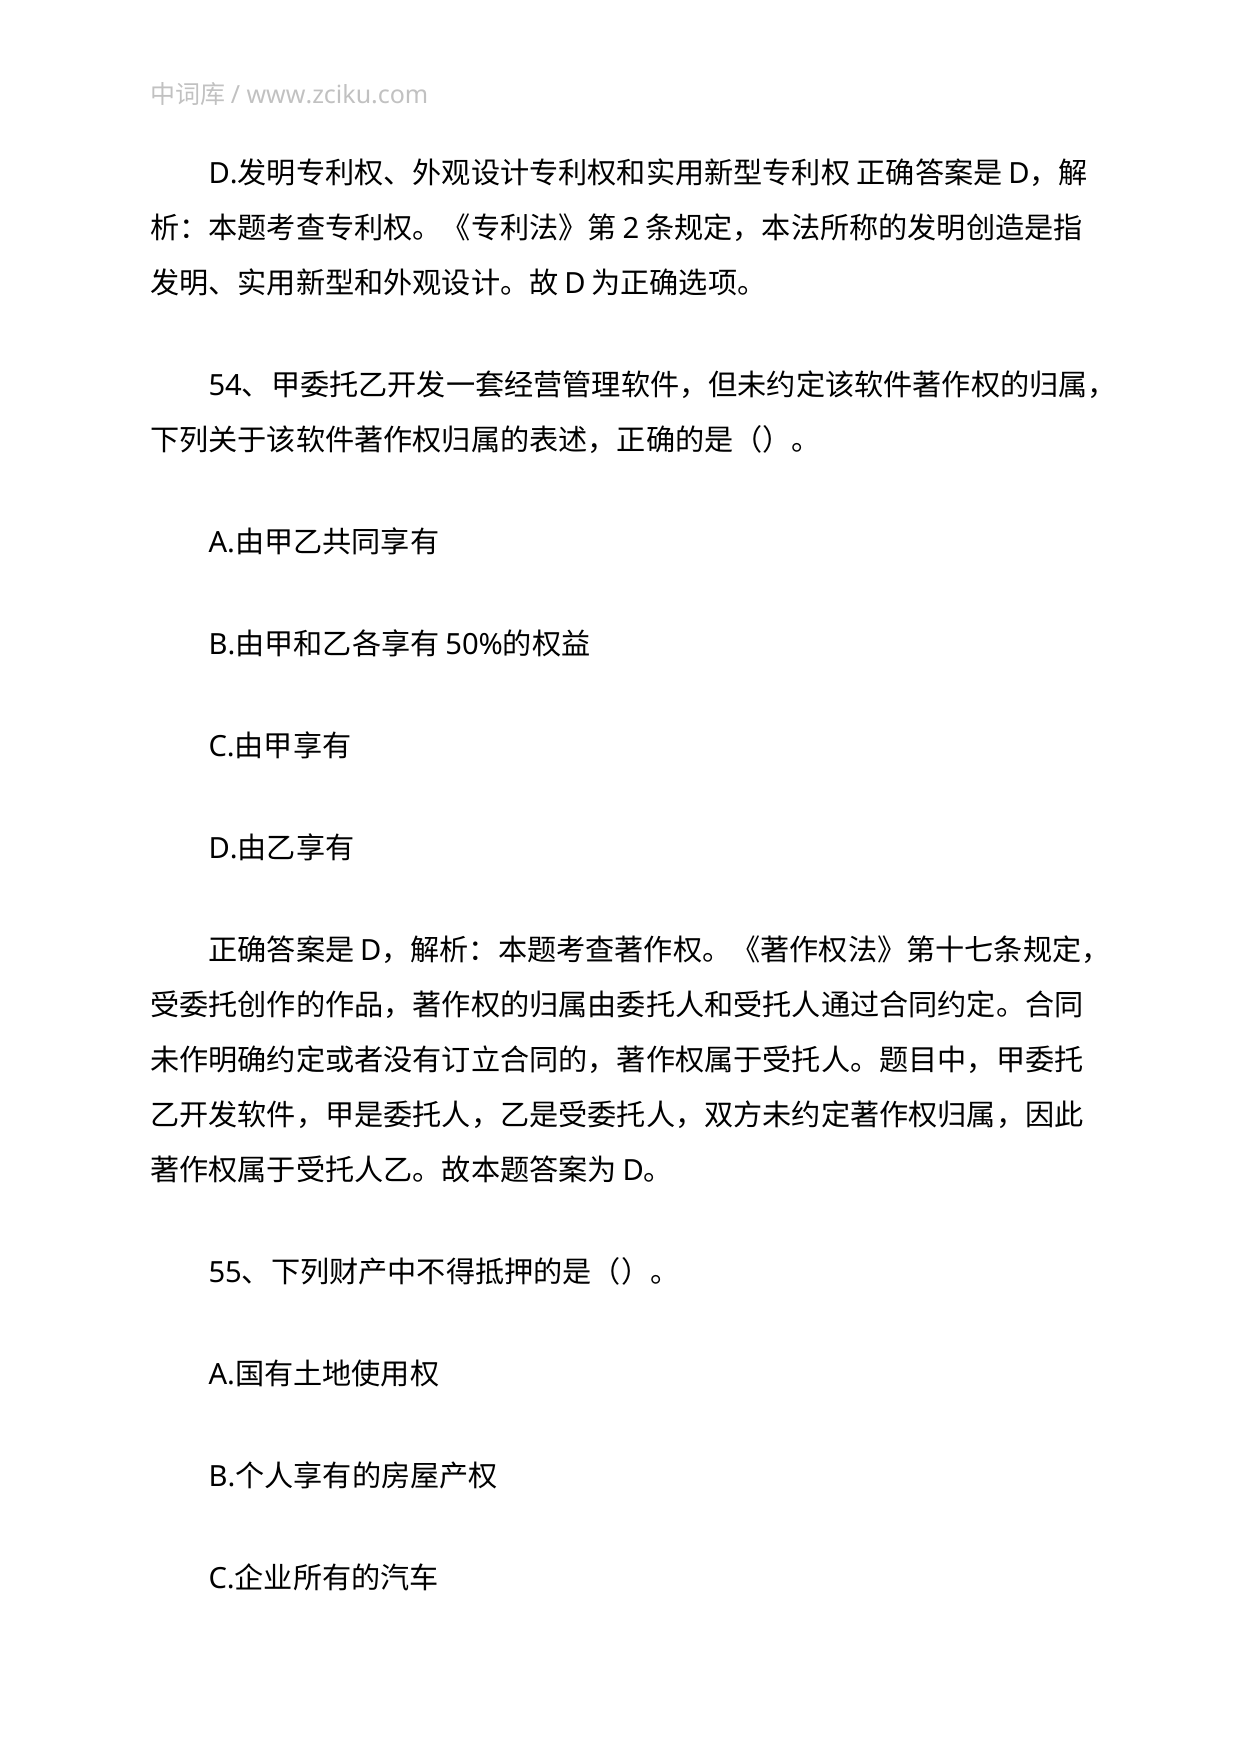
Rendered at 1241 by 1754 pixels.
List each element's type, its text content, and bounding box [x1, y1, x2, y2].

text C.企业所有的汽车 [150, 1554, 1090, 1597]
text 正确答案是D，解析：本题考查著作权。《著作权法》第十七条规定，受委托创作的作品，著作权的归属由委托人和受托人通过合同约定。合同未作明确约定或者没有订立合同的，著作权属于受托人。题目中，甲委托乙开发软件，甲是委托人，乙是受委托人，双方未约定著作权归属，因此著作权属于受托人乙。故本题答案为D。 [150, 927, 1090, 1189]
text 54、甲委托乙开发一套经营管理软件，但未约定该软件著作权的归属，下列关于该软件著作权归属的表述，正确的是（）。 [150, 362, 1090, 459]
text 55、下列财产中不得抵押的是（）。 [150, 1248, 1090, 1291]
text D.由乙享有 [150, 825, 1090, 867]
text B.由甲和乙各享有50%的权益 [150, 621, 1090, 663]
text A.由甲乙共同享有 [150, 519, 1090, 561]
text D.发明专利权、外观设计专利权和实用新型专利权 正确答案是D，解析：本题考查专利权。《专利法》第2条规定，本法所称的发明创造是指发明、实用新型和外观设计。故D为正确选项。 [150, 150, 1090, 302]
text C.由甲享有 [150, 723, 1090, 765]
text A.国有土地使用权 [150, 1350, 1090, 1393]
text B.个人享有的房屋产权 [150, 1452, 1090, 1495]
